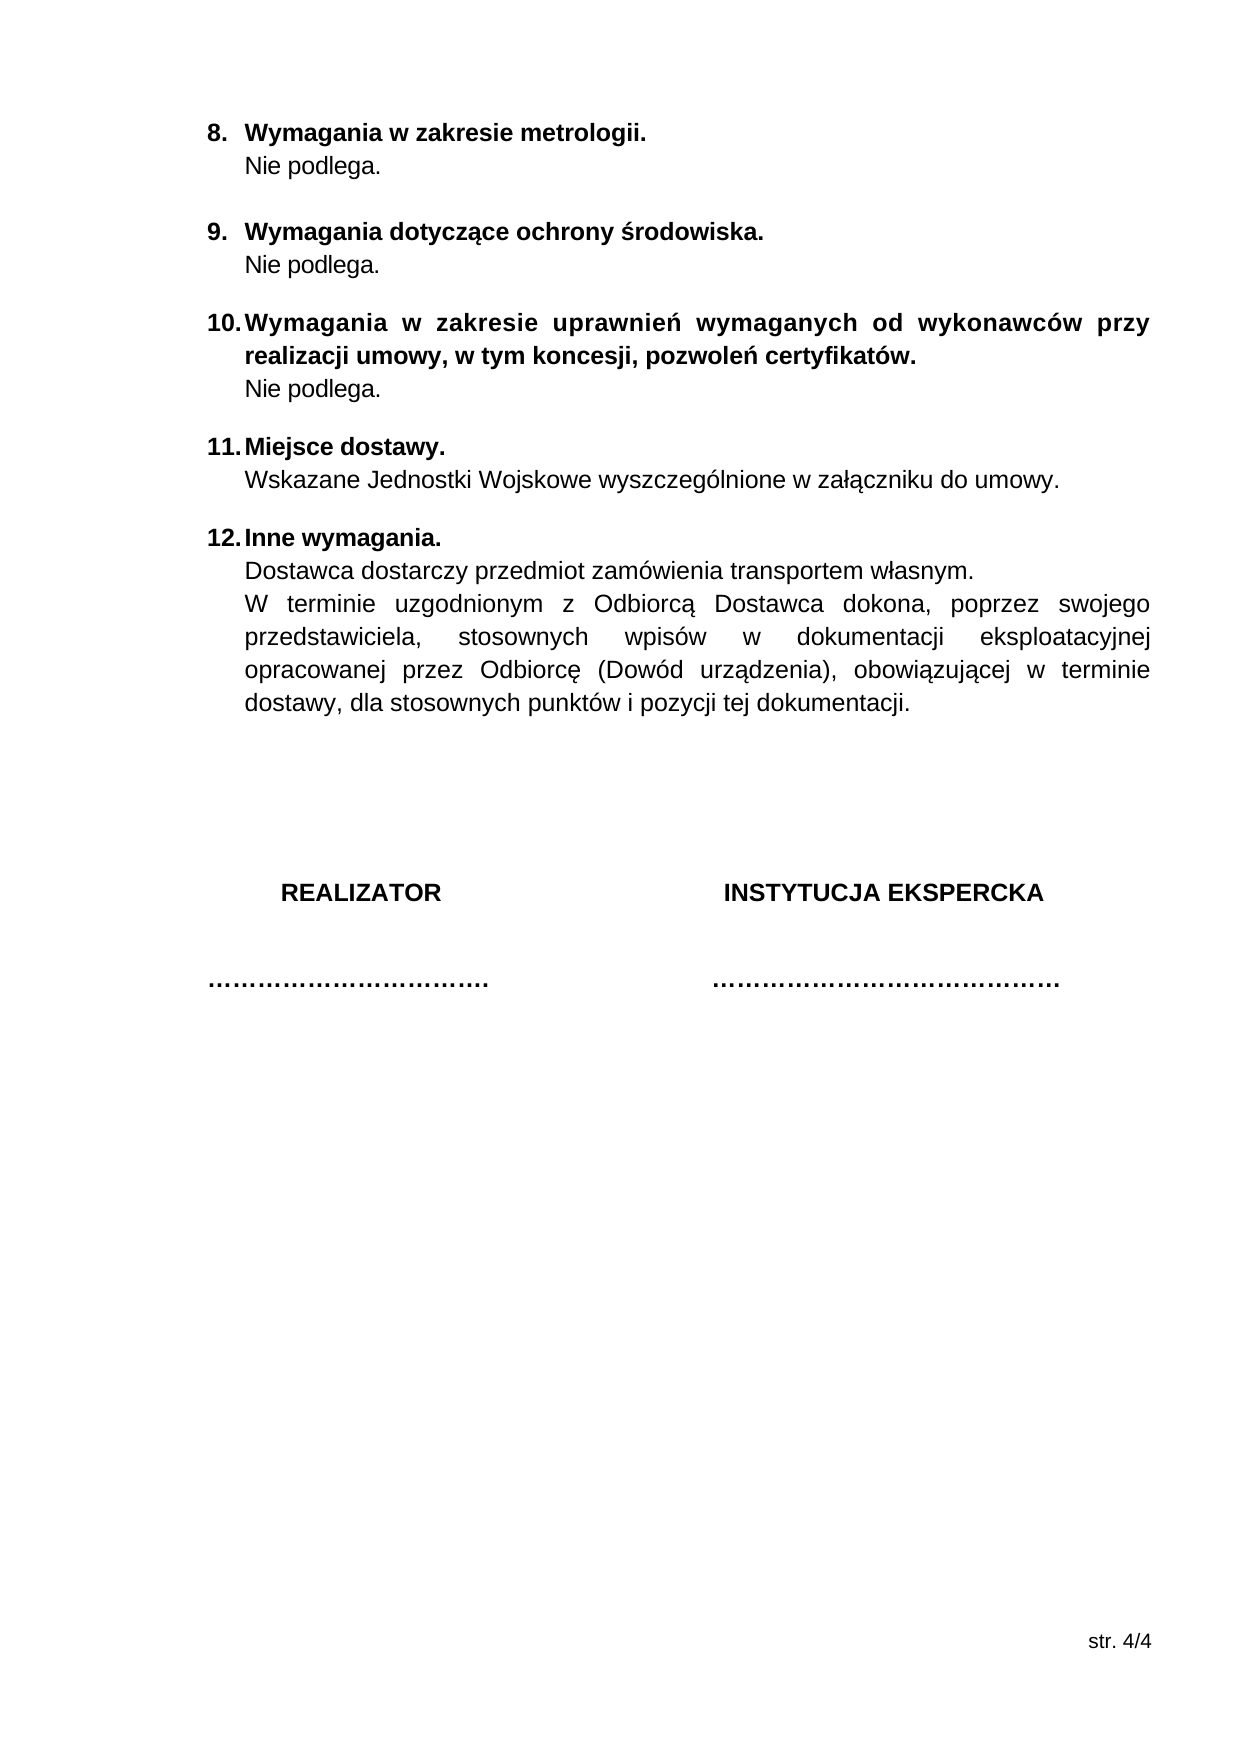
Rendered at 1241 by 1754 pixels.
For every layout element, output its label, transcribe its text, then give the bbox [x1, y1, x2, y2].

title Dostawca dostarczy przedmiot zamówienia transportem własnym. [244, 556, 1152, 585]
list Wskazane Jednostki Wojskowe wyszczególnione w załączniku do umowy. [244, 465, 1152, 494]
text Nie podlega. [244, 151, 1152, 180]
list Wymagania w zakresie metrologii. [207, 118, 1152, 147]
title W terminie uzgodnionym z Odbiorcą Dostawca dokona, poprzez swojego przedstawiciela, stosownych wpisów w dokumentacji eksploatacyjnej opracowanej przez Odbiorcę (Dowód urządzenia), obowiązującej w terminie dostawy, dla stosownych punktów i pozycji tej dokumentacji. [244, 589, 1152, 717]
list Wymagania w zakresie uprawnień wymaganych od wykonawców przy realizacji umowy, w tym koncesji, pozwoleń certyfikatów. [207, 308, 1152, 370]
list Miejsce dostawy. [207, 432, 612, 461]
text REALIZATOR INSTYTUCJA EKSPERCKA [207, 878, 1152, 907]
text Nie podlega. [244, 250, 1152, 279]
text Nie podlega. [244, 374, 1152, 403]
text ……………………………. …………………………………… [207, 964, 1152, 993]
list Wymagania dotyczące ochrony środowiska. [207, 217, 1152, 246]
list Inne wymagania. [207, 523, 719, 552]
